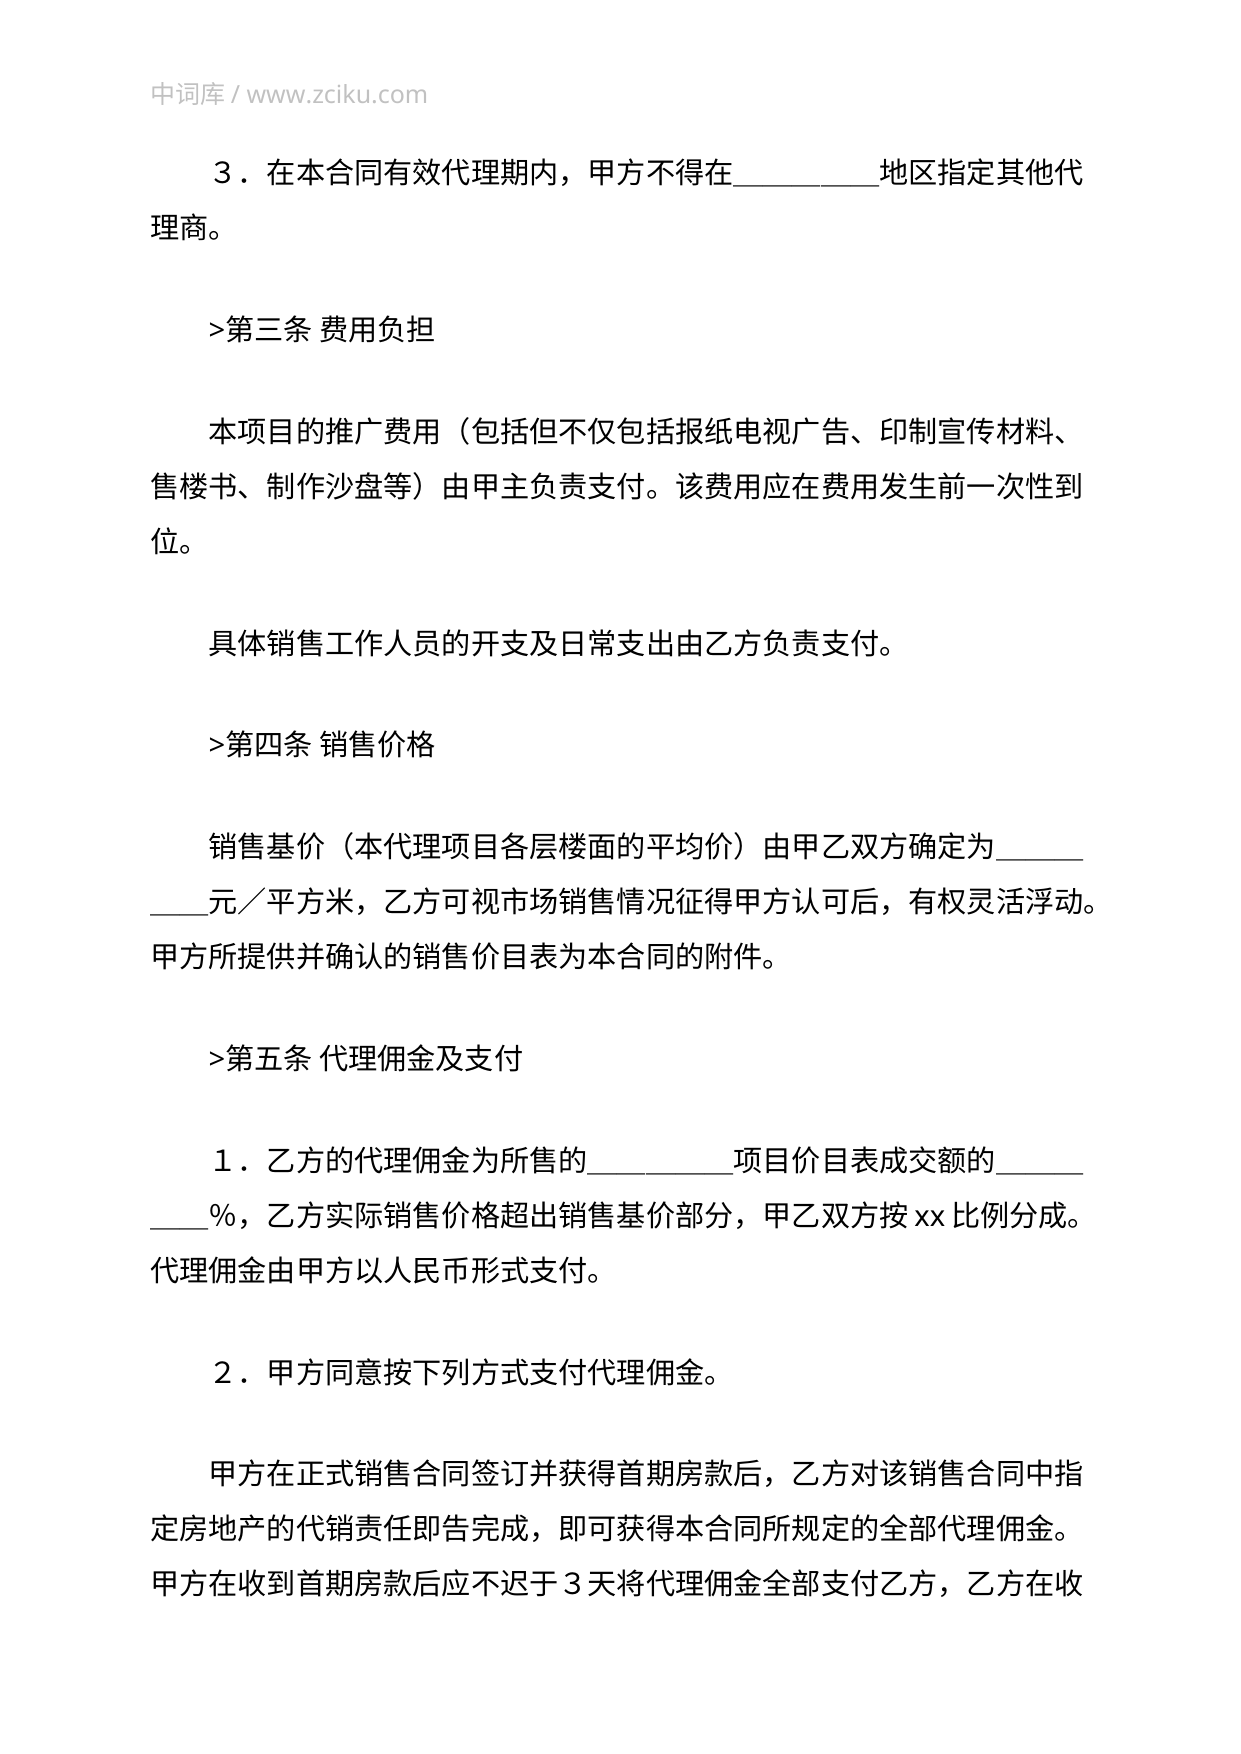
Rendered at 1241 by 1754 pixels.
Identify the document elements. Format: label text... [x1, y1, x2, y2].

text 具体销售工作人员的开支及日常支出由乙方负责支付。 [150, 620, 1090, 662]
text ３．在本合同有效代理期内，甲方不得在＿＿＿＿＿地区指定其他代理商。 [150, 150, 1090, 247]
text 销售基价（本代理项目各层楼面的平均价）由甲乙双方确定为＿＿＿＿＿元／平方米，乙方可视市场销售情况征得甲方认可后，有权灵活浮动。甲方所提供并确认的销售价目表为本合同的附件。 [150, 824, 1090, 976]
text 本项目的推广费用（包括但不仅包括报纸电视广告、印制宣传材料、售楼书、制作沙盘等）由甲主负责支付。该费用应在费用发生前一次性到位。 [150, 409, 1090, 561]
text >第四条 销售价格 [150, 722, 1090, 764]
text >第三条 费用负担 [150, 307, 1090, 349]
text >第五条 代理佣金及支付 [150, 1036, 1090, 1078]
text １．乙方的代理佣金为所售的＿＿＿＿＿项目价目表成交额的＿＿＿＿＿％，乙方实际销售价格超出销售基价部分，甲乙双方按xx比例分成。代理佣金由甲方以人民币形式支付。 [150, 1137, 1090, 1290]
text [150, 1451, 1090, 1603]
text ２．甲方同意按下列方式支付代理佣金。 [150, 1349, 1090, 1391]
